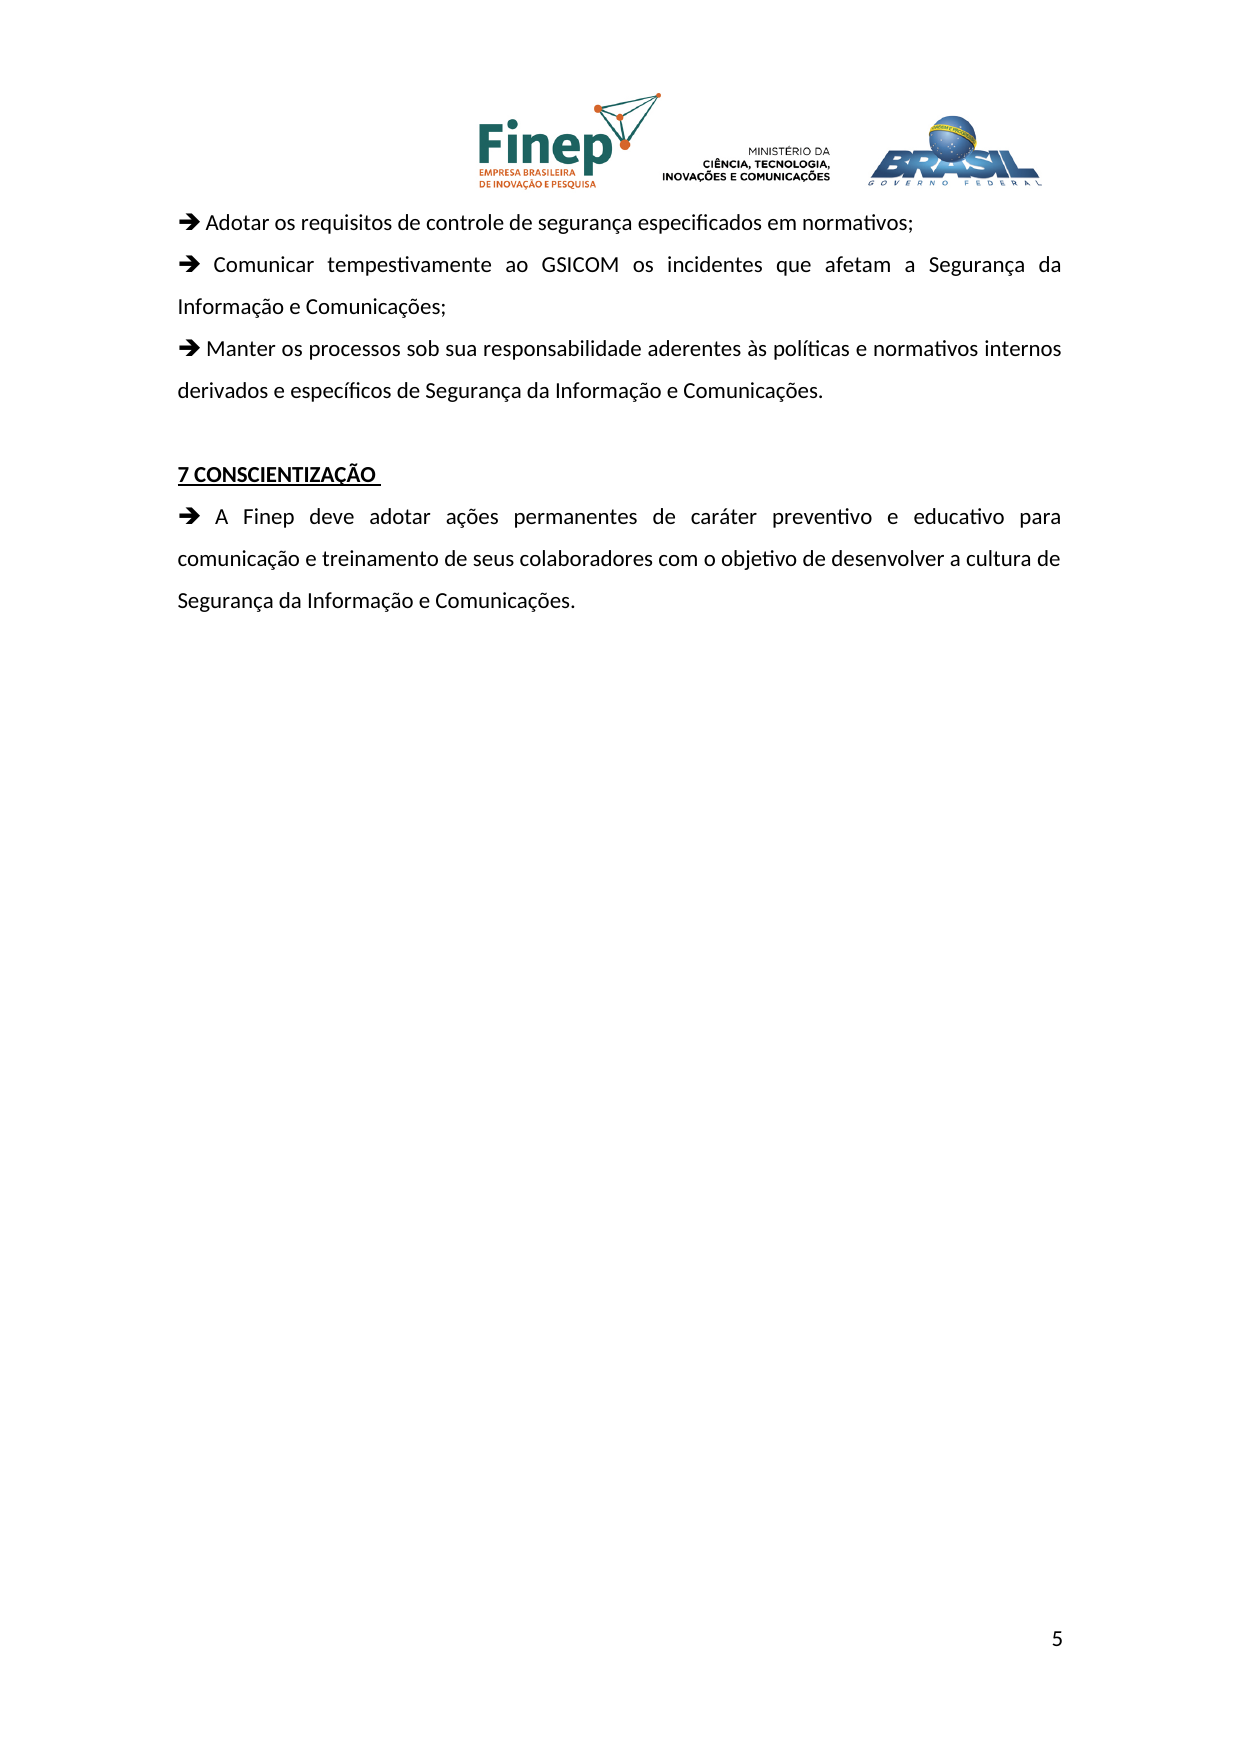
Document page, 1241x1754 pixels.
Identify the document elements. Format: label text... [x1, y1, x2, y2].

text 7 CONSCIENTIZAÇÃO [177, 460, 1063, 488]
text Comunicar tempestivamente ao GSICOM os incidentes que afetam a Segurança da Informação e Comunicações; [177, 250, 1063, 320]
text A Finep deve adotar ações permanentes de caráter preventivo e educativo para comunicação e treinamento de seus colaboradores com o objetivo de desenvolver a cultura de Segurança da Informação e Comunicações. [177, 502, 1063, 614]
picture [457, 73, 1064, 209]
text Adotar os requisitos de controle de segurança especificados em normativos; [177, 208, 1063, 236]
text Manter os processos sob sua responsabilidade aderentes às políticas e normativos internos derivados e específicos de Segurança da Informação e Comunicações. [177, 334, 1063, 404]
